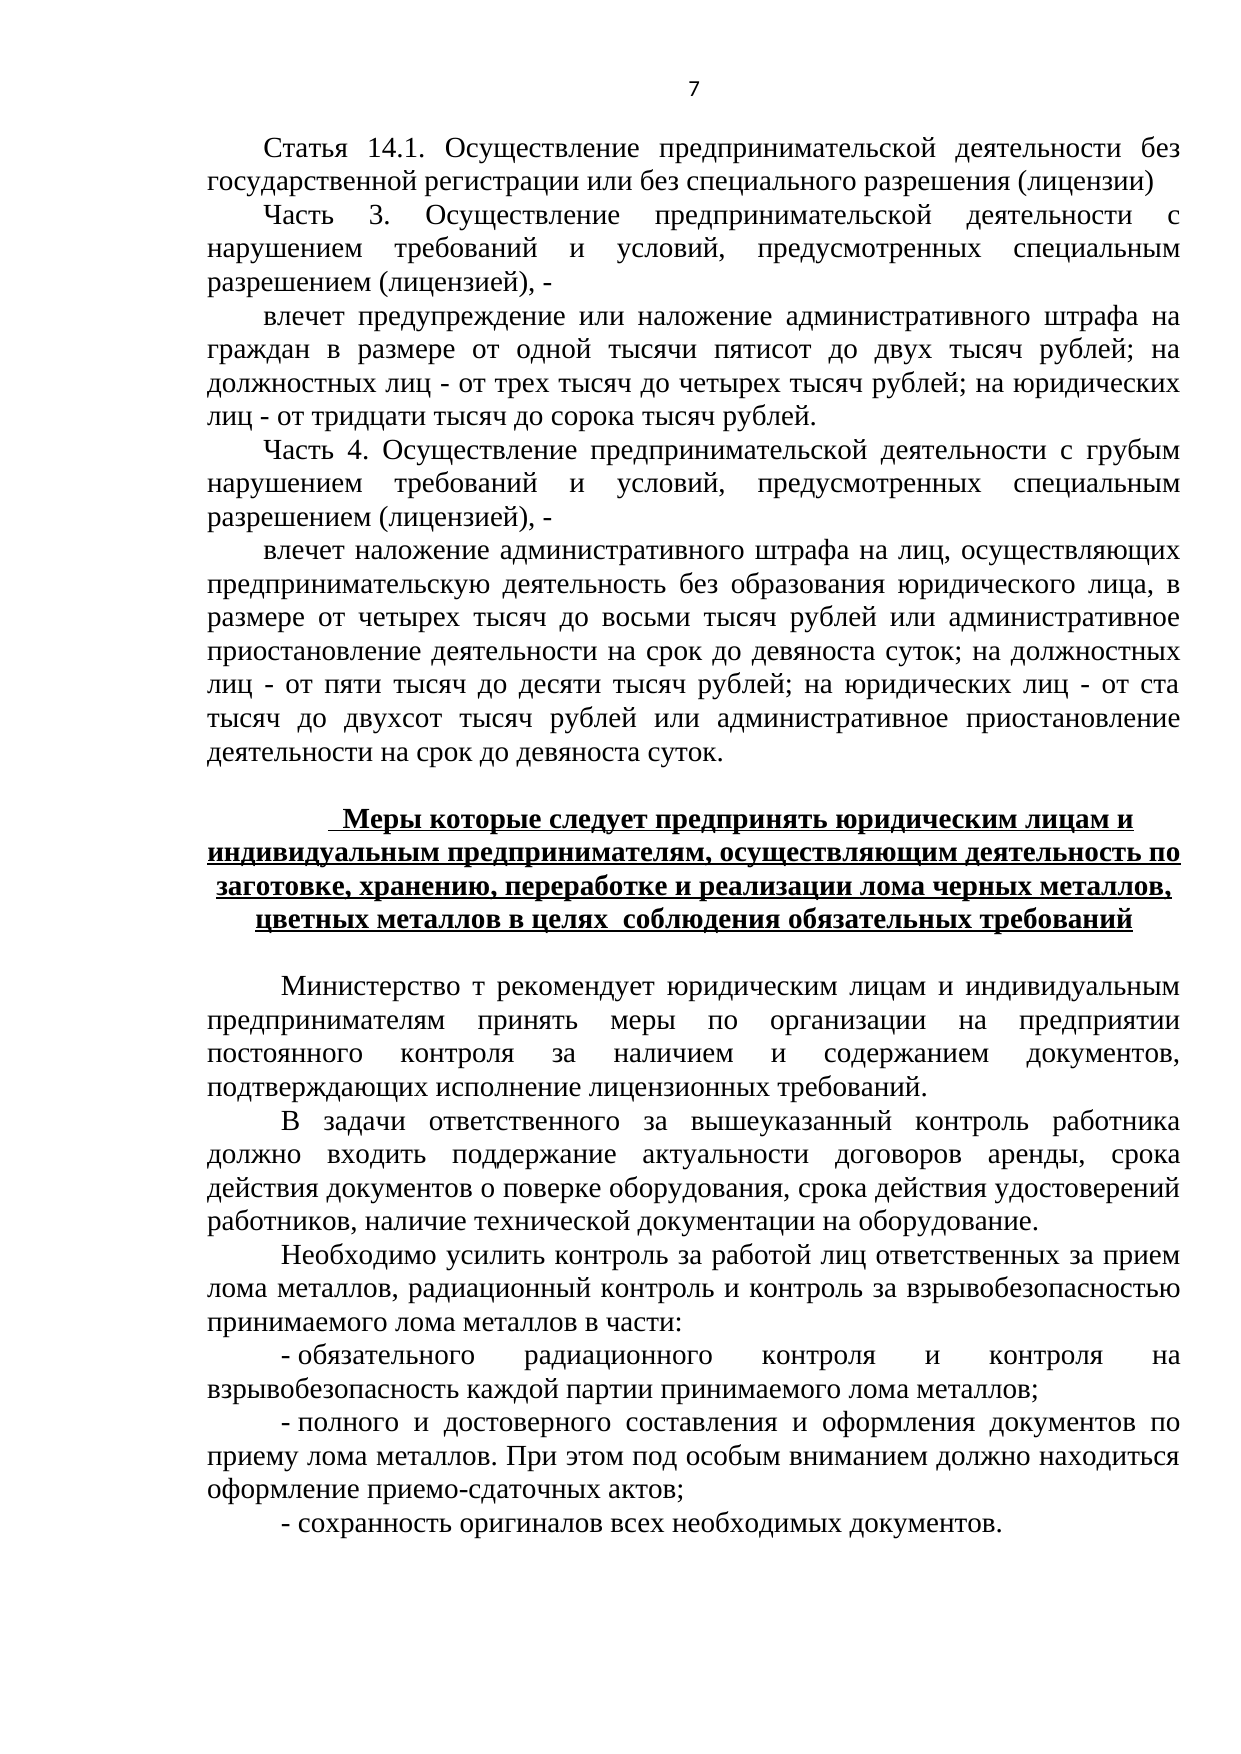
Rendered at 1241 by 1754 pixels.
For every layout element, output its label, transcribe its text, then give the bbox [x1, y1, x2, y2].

text Часть 4. Осуществление предпринимательской деятельности с грубым нарушением требований и условий, предусмотренных специальным разрешением (лицензией), - [207, 432, 1181, 532]
text В задачи ответственного за вышеуказанный контроль работника должно входить поддержание актуальности договоров аренды, срока действия документов о поверке оборудования, срока действия удостоверений работников, наличие технической документации на оборудование. [207, 1103, 1181, 1237]
text Министерство т рекомендует юридическим лицам и индивидуальным предпринимателям принять меры по организации на предприятии постоянного контроля за наличием и содержанием документов, подтверждающих исполнение лицензионных требований. [207, 968, 1181, 1103]
text Статья 14.1. Осуществление предпринимательской деятельности без государственной регистрации или без специального разрешения (лицензии) [207, 130, 1181, 197]
text влечет предупреждение или наложение административного штрафа на граждан в размере от одной тысячи пятисот до двух тысяч рублей; на должностных лиц - от трех тысяч до четырех тысяч рублей; на юридических лиц - от тридцати тысяч до сорока тысяч рублей. [207, 298, 1181, 432]
text Необходимо усилить контроль за работой лиц ответственных за прием лома металлов, радиационный контроль и контроль за взрывобезопасностью принимаемого лома металлов в части: [207, 1237, 1181, 1337]
text - сохранность оригиналов всех необходимых документов. [207, 1505, 1181, 1539]
text - обязательного радиационного контроля и контроля на взрывобезопасность каждой партии принимаемого лома металлов; [207, 1337, 1181, 1404]
text Часть 3. Осуществление предпринимательской деятельности с нарушением требований и условий, предусмотренных специальным разрешением (лицензией), - [207, 197, 1181, 298]
text Меры которые следует предпринять юридическим лицам и индивидуальным предпринимателям, осуществляющим деятельность по заготовке, хранению, переработке и реализации лома черных металлов, цветных металлов в целях соблюдения обязательных требований [207, 801, 1181, 863]
text влечет наложение административного штрафа на лиц, осуществляющих предпринимательскую деятельность без образования юридического лица, в размере от четырех тысяч до восьми тысяч рублей или административное приостановление деятельности на срок до девяноста суток; на должностных лиц - от пяти тысяч до десяти тысяч рублей; на юридических лиц - от ста тысяч до двухсот тысяч рублей или административное приостановление деятельности на срок до девяноста суток. [207, 532, 1181, 767]
text - полного и достоверного составления и оформления документов по приему лома металлов. При этом под особым вниманием должно находиться оформление приемо-сдаточных актов; [207, 1404, 1181, 1505]
text Меры которые следует предпринять юридическим лицам и индивидуальным предпринимателям, осуществляющим деятельность по заготовке, хранению, переработке и реализации лома черных металлов, цветных металлов в целях соблюдения обязательных требований [207, 865, 1181, 935]
